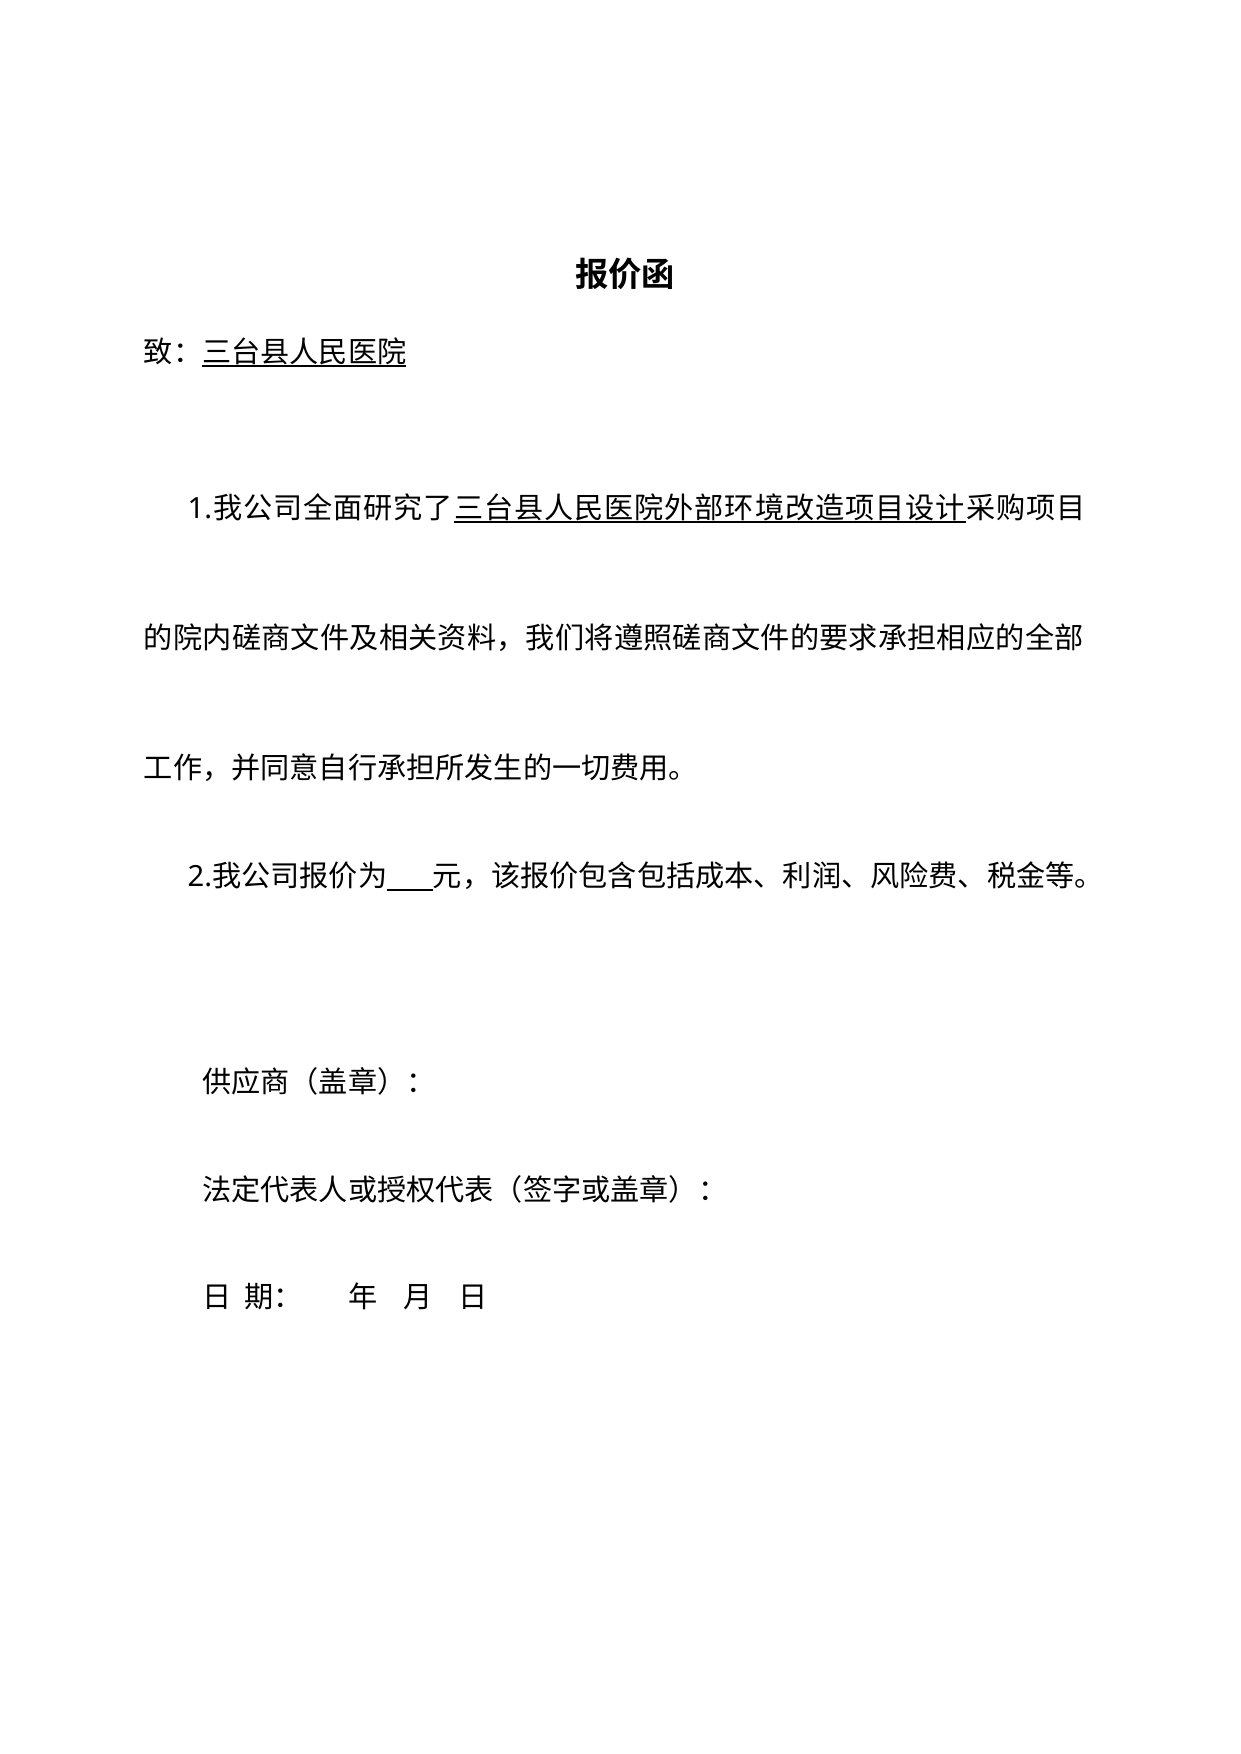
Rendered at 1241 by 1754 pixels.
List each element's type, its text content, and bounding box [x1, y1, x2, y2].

text 致：三台县人民医院 [144, 317, 1085, 382]
text 2.我公司报价为 元，该报价包含包括成本、利润、风险费、税金等。 [144, 841, 1085, 906]
text 1.我公司全面研究了三台县人民医院外部环境改造项目设计采购项目的院内磋商文件及相关资料，我们将遵照磋商文件的要求承担相应的全部工作，并同意自行承担所发生的一切费用。 [144, 474, 1085, 799]
list 报价函 [144, 239, 1085, 304]
text 供应商（盖章）： [144, 1047, 1085, 1112]
text 法定代表人或授权代表（签字或盖章）： [144, 1155, 1085, 1220]
text 日 期： 年 月 日 [144, 1262, 1085, 1327]
